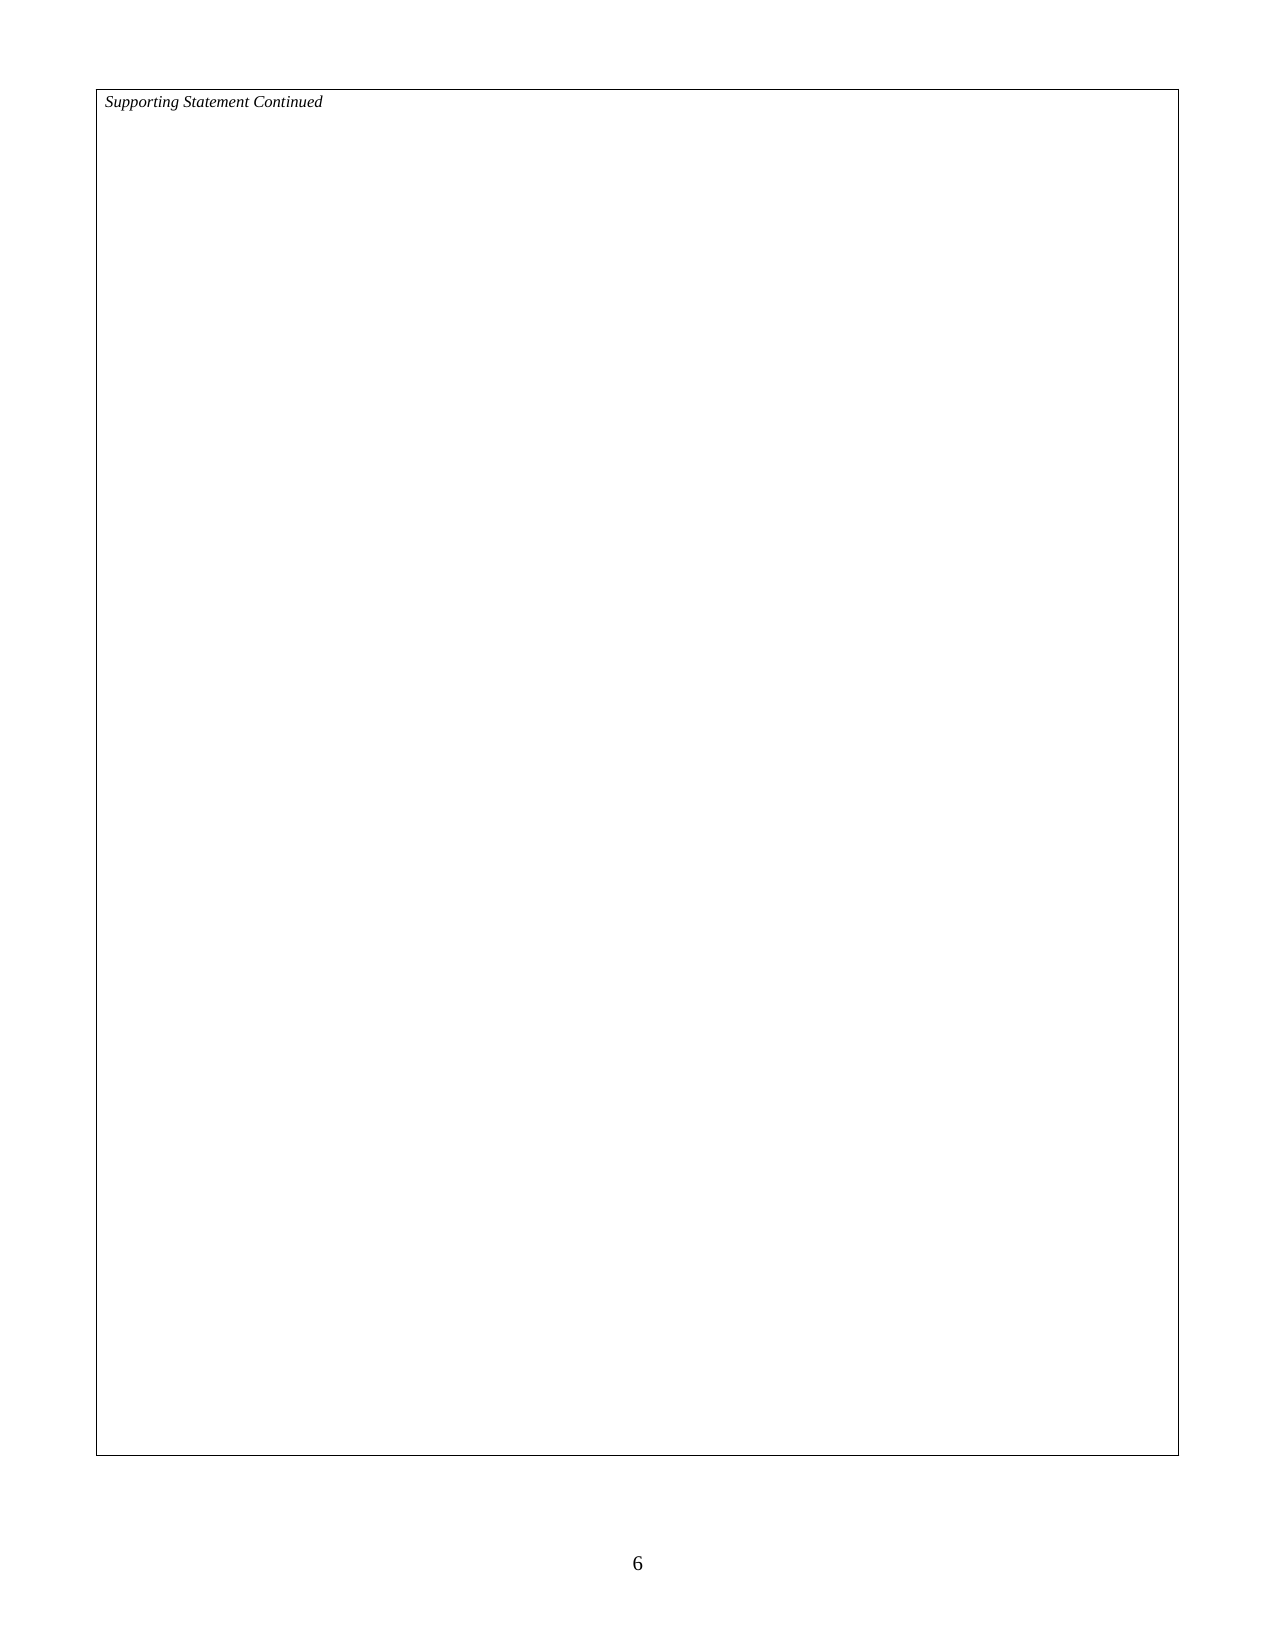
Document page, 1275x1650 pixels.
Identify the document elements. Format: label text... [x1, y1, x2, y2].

text Supporting Statement Continued [97, 90, 1178, 111]
